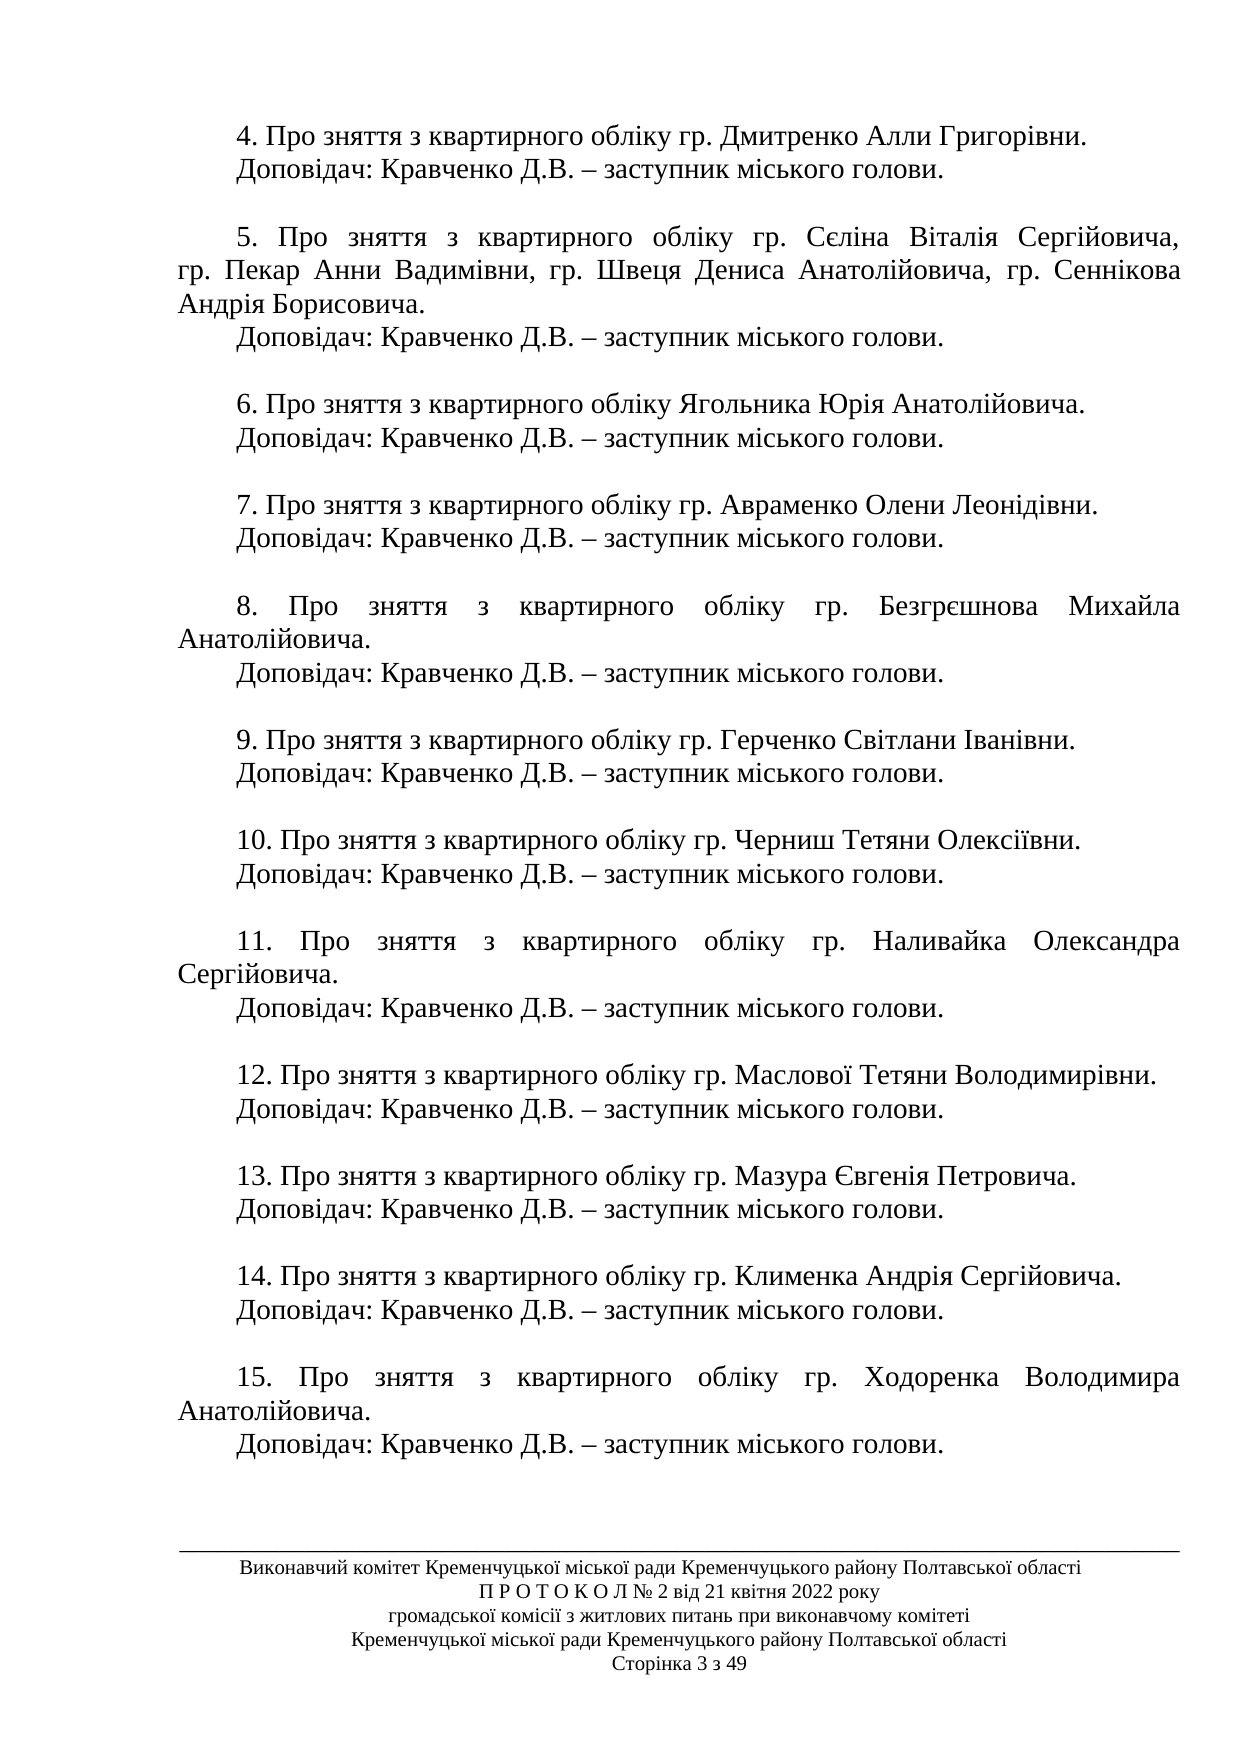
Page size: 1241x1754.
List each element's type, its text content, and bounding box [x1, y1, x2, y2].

text Доповідач: Кравченко Д.В. – заступник міського голови. [177, 990, 1181, 1024]
text 15. Про зняття з квартирного обліку гр. Ходоренка Володимира Анатолійовича. [177, 1359, 1181, 1426]
text Доповідач: Кравченко Д.В. – заступник міського голови. [177, 755, 1181, 789]
text 5. Про зняття з квартирного обліку гр. Сєліна Віталія Сергійовича, гр. Пекар Анни Вадимівни, гр. Швеця Дениса Анатолійовича, гр. Сеннікова Андрія Борисовича. [177, 219, 1181, 319]
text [177, 1426, 1181, 1460]
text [177, 152, 1181, 185]
text 4. Про зняття з квартирного обліку гр. Дмитренко Алли Григорівни. [177, 118, 1181, 152]
text Доповідач: Кравченко Д.В. – заступник міського голови. [177, 521, 1181, 554]
text 12. Про зняття з квартирного обліку гр. Маслової Тетяни Володимирівни. [177, 1057, 1181, 1091]
text Доповідач: Кравченко Д.В. – заступник міського голови. [177, 856, 1181, 889]
text Доповідач: Кравченко Д.В. – заступник міського голови. [177, 1091, 1181, 1124]
text 14. Про зняття з квартирного обліку гр. Клименка Андрія Сергійовича. [177, 1258, 1181, 1292]
text Доповідач: Кравченко Д.В. – заступник міського голови. [177, 1191, 1181, 1225]
text 11. Про зняття з квартирного обліку гр. Наливайка Олександра Сергійовича. [177, 923, 1181, 990]
text 7. Про зняття з квартирного обліку гр. Авраменко Олени Леонідівни. [177, 487, 1181, 521]
text 13. Про зняття з квартирного обліку гр. Мазура Євгенія Петровича. [177, 1158, 1181, 1191]
text 10. Про зняття з квартирного обліку гр. Черниш Тетяни Олексіївни. [177, 822, 1181, 856]
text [177, 1292, 1181, 1326]
text 6. Про зняття з квартирного обліку Ягольника Юрія Анатолійовича. [177, 386, 1181, 420]
text 8. Про зняття з квартирного обліку гр. Безгрєшнова Михайла Анатолійовича. [177, 588, 1181, 655]
text 9. Про зняття з квартирного обліку гр. Герченко Світлани Іванівни. [177, 722, 1181, 755]
text Доповідач: Кравченко Д.В. – заступник міського голови. [177, 420, 1181, 453]
text Доповідач: Кравченко Д.В. – заступник міського голови. [177, 319, 1181, 353]
text Доповідач: Кравченко Д.В. – заступник міського голови. [177, 655, 1181, 688]
